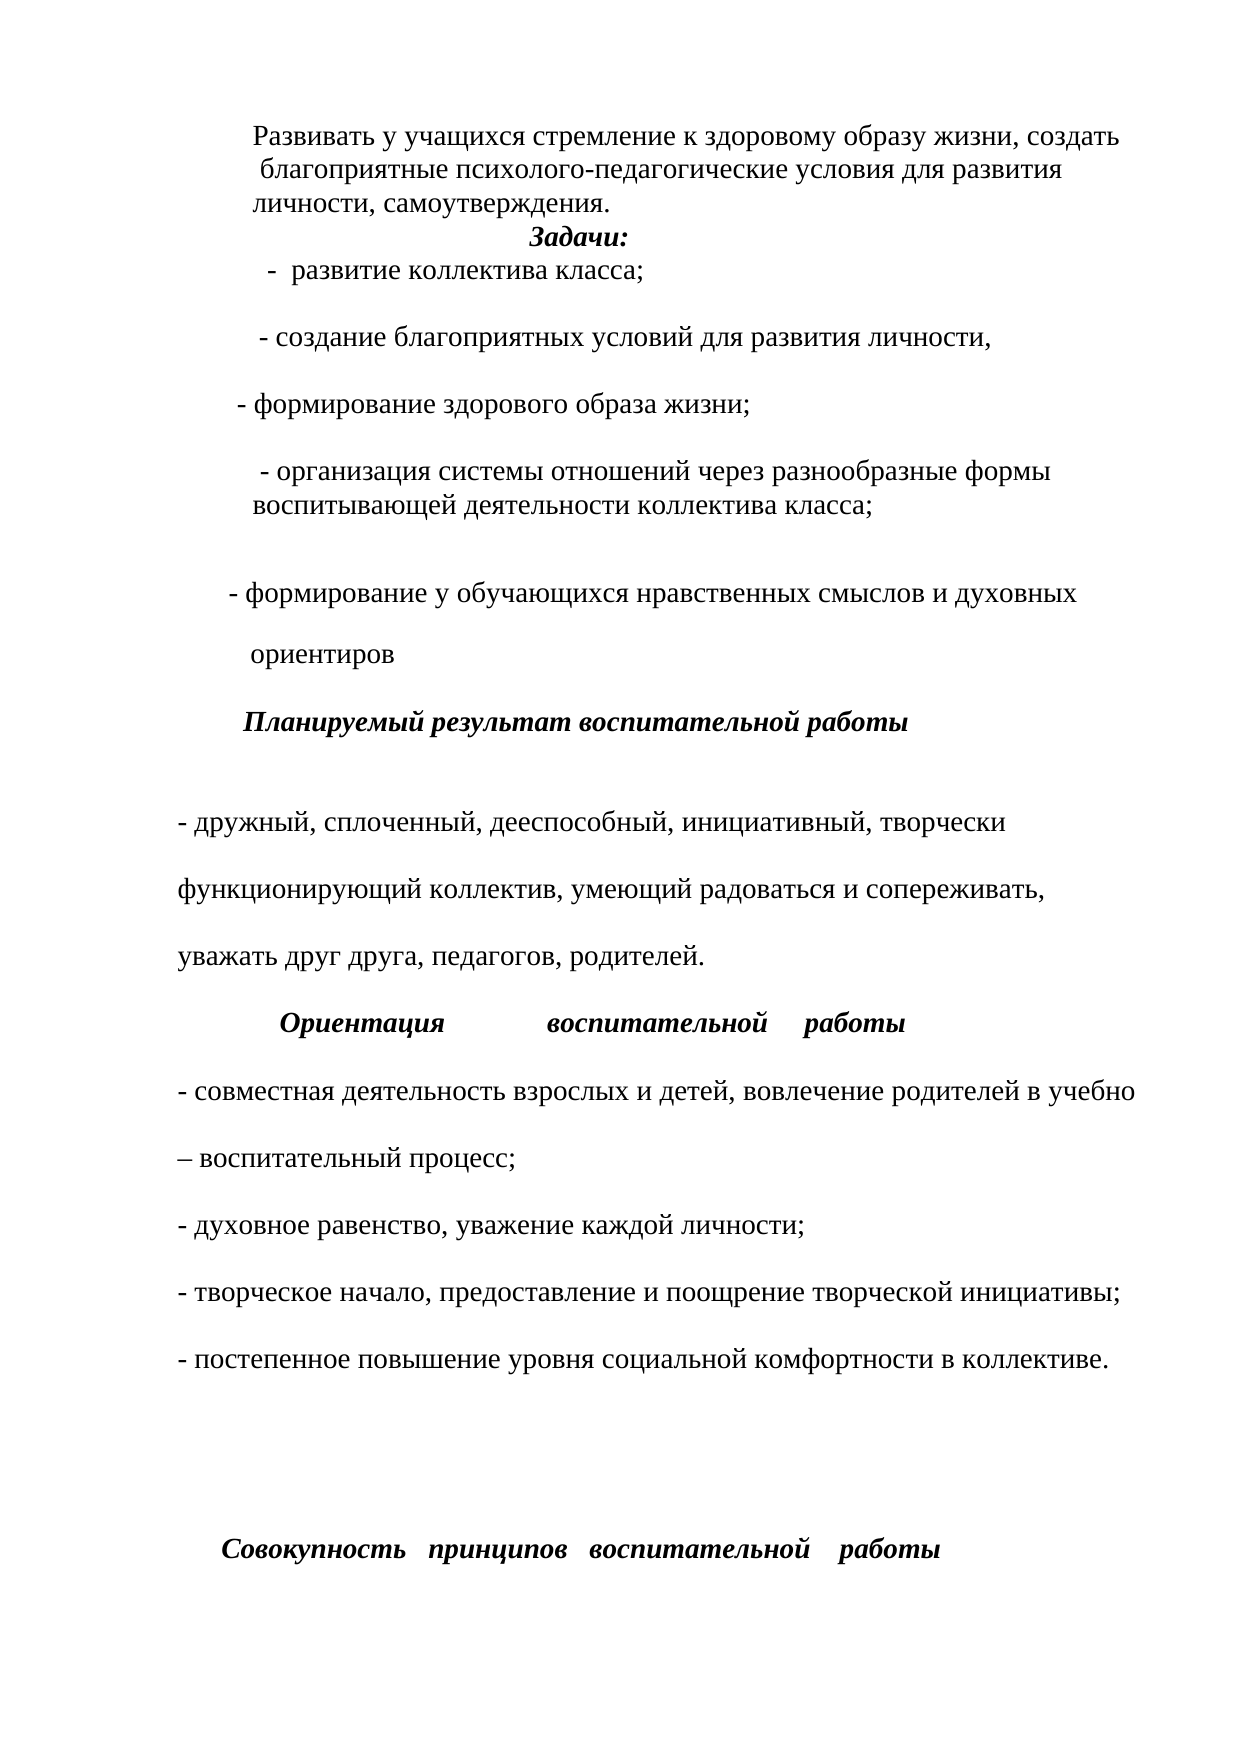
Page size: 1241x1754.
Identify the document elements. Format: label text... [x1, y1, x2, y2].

text ориентиров [177, 637, 1152, 670]
text функционирующий коллектив, умеющий радоваться и сопереживать, [177, 871, 1152, 905]
text Совокупность принципов воспитательной работы [177, 1531, 1152, 1565]
text - духовное равенство, уважение каждой личности; [177, 1207, 1152, 1240]
text – воспитательный процесс; [177, 1140, 1152, 1173]
text - формирование здорового образа жизни; [215, 353, 1152, 420]
text - организация системы отношений через разнообразные формы [252, 420, 1152, 487]
text - постепенное повышение уровня социальной комфортности в коллективе. [177, 1341, 1152, 1374]
text благоприятные психолого-педагогические условия для развития [252, 152, 1152, 185]
text уважать друг друга, педагогов, родителей. [177, 938, 1152, 972]
text - формирование у обучающихся нравственных смыслов и духовных [177, 541, 1152, 608]
text Задачи: [252, 219, 1152, 252]
text Развивать у учащихся стремление к здоровому образу жизни, создать [252, 118, 1152, 152]
text - совместная деятельность взрослых и детей, вовлечение родителей в учебно [177, 1073, 1152, 1106]
text личности, самоутверждения. [252, 185, 1152, 219]
text - дружный, сплоченный, дееспособный, инициативный, творчески [177, 804, 1152, 838]
text - развитие коллектива класса; [252, 252, 1152, 286]
text - творческое начало, предоставление и поощрение творческой инициативы; [177, 1274, 1152, 1307]
text воспитывающей деятельности коллектива класса; [252, 487, 1152, 521]
text Планируемый результат воспитательной работы [177, 704, 1152, 737]
text Ориентация воспитательной работы [177, 1006, 1152, 1039]
text - создание благоприятных условий для развития личности, [215, 286, 1152, 353]
